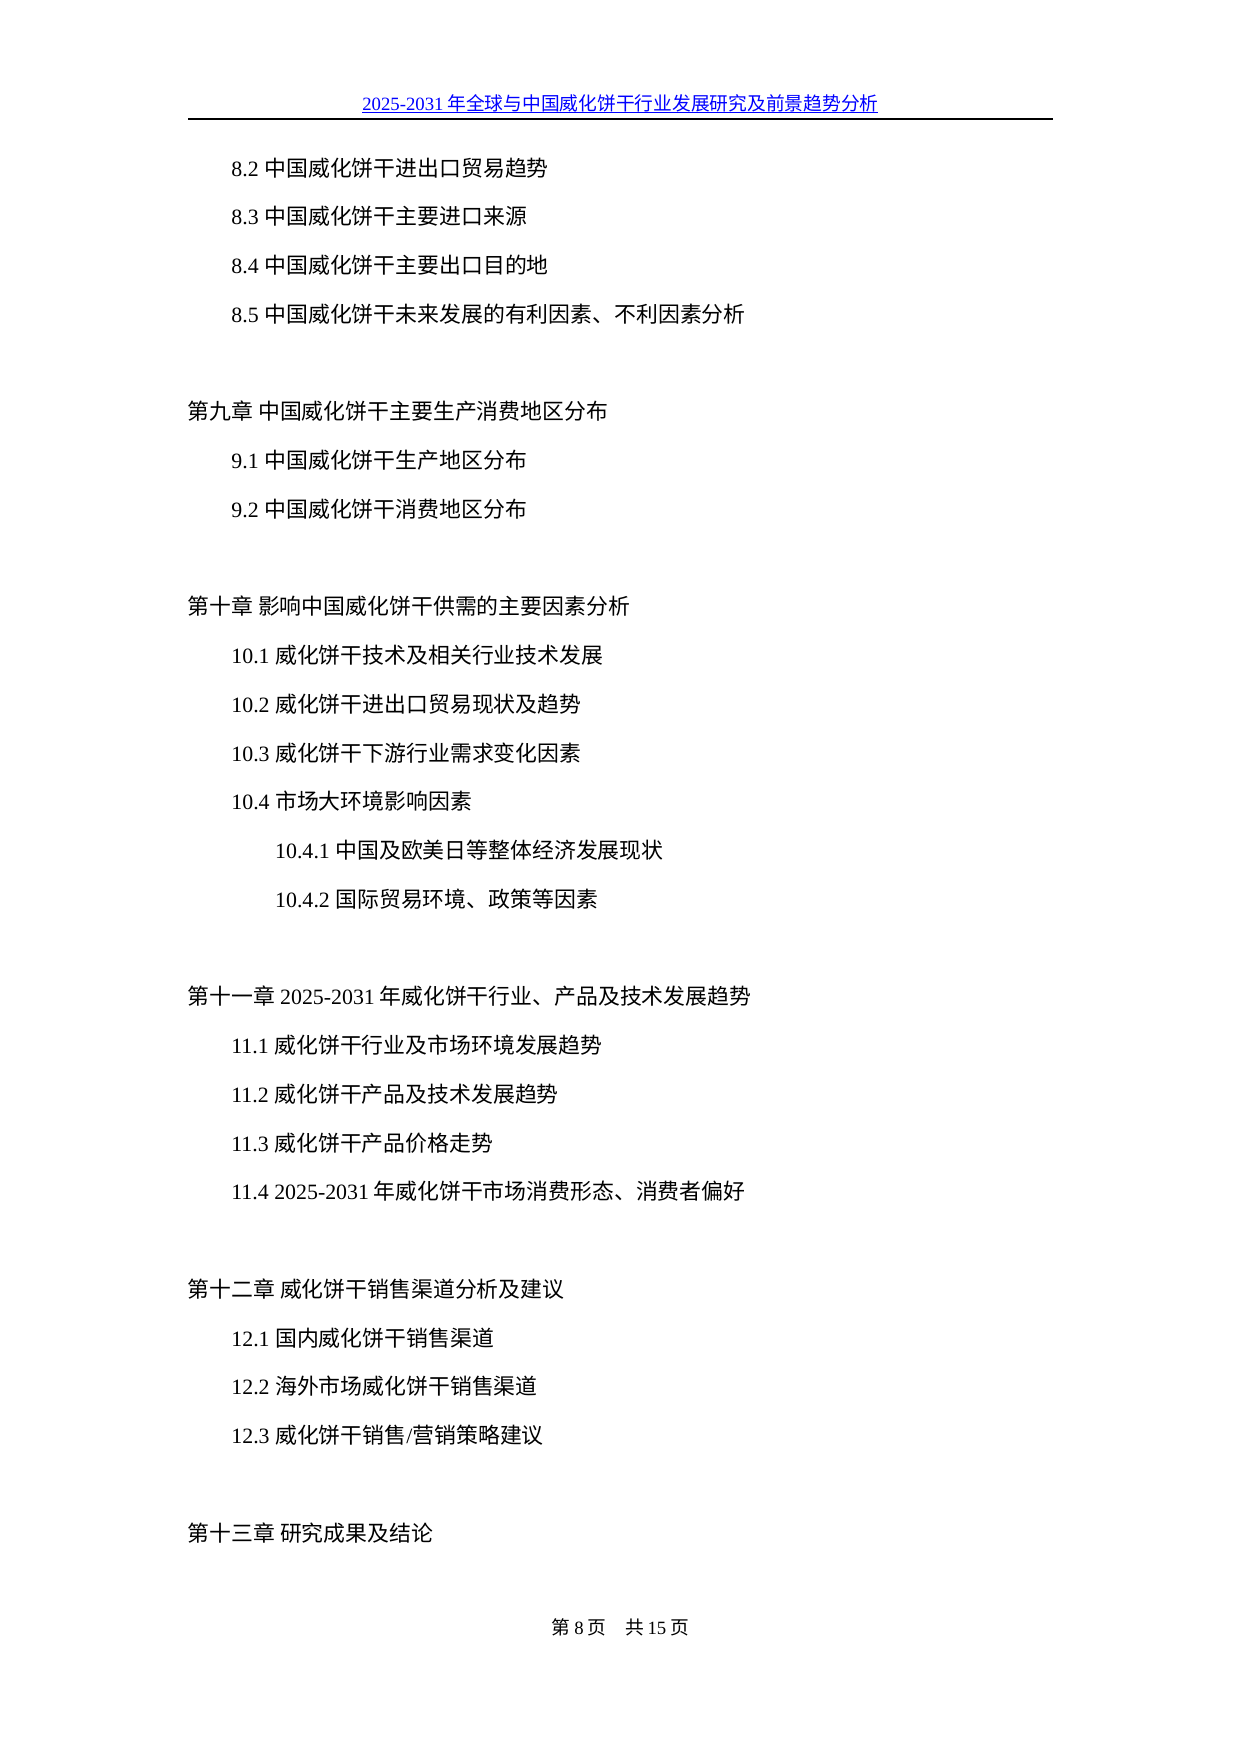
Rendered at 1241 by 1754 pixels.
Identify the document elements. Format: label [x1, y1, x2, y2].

text [187, 150, 1053, 1548]
